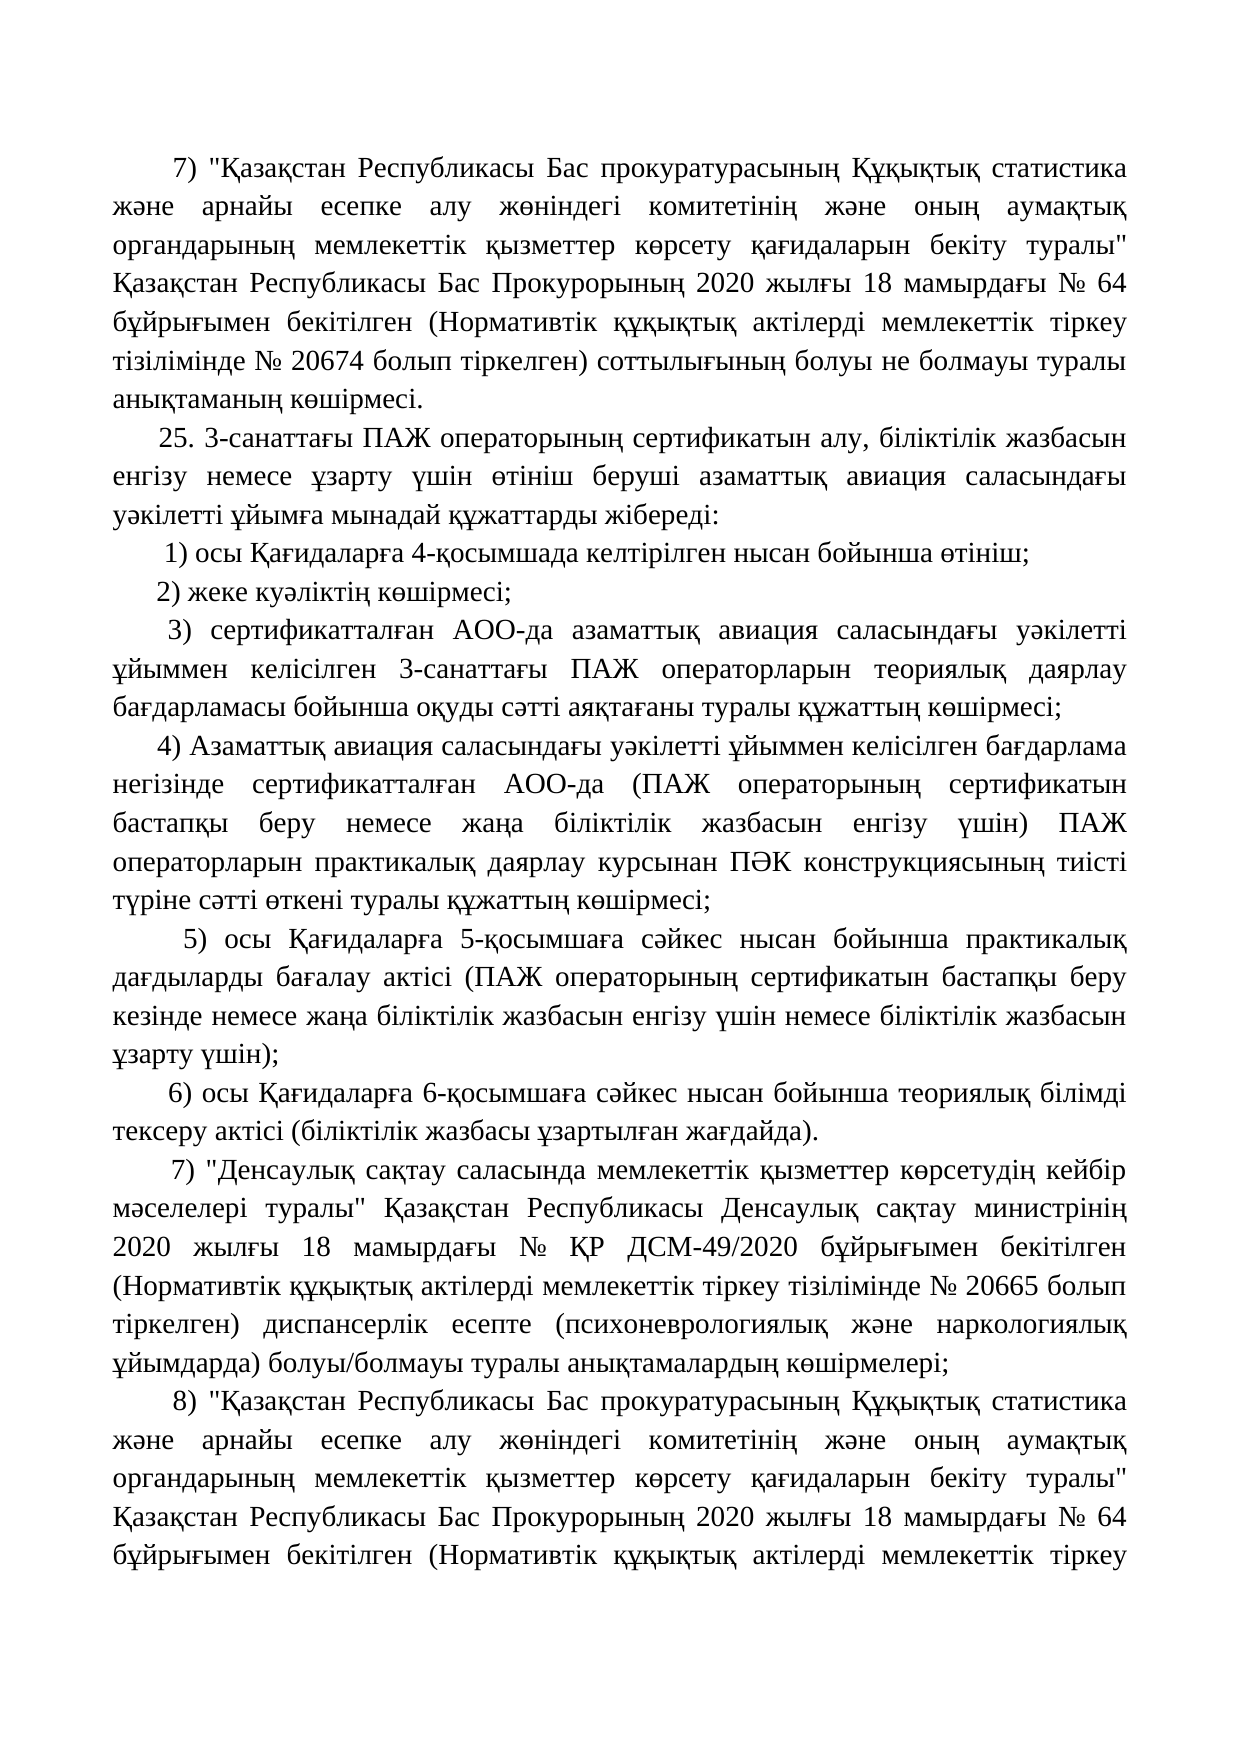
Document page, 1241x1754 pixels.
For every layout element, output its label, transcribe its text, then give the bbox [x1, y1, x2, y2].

text 1) осы Қағидаларға 4-қосымшада келтірілген нысан бойынша өтініш; [112, 535, 1128, 569]
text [112, 1383, 1128, 1571]
text 3) сертификатталған АОО-да азаматтық авиация саласындағы уәкілетті ұйыммен келісілген 3-санаттағы ПАЖ операторларын теориялық даярлау бағдарламасы бойынша оқуды сәтті аяқтағаны туралы құжаттың көшірмесі; [112, 612, 1128, 723]
text 7) "Денсаулық сақтау саласында мемлекеттік қызметтер көрсетудің кейбір мәселелері туралы" Қазақстан Республикасы Денсаулық сақтау министрінің 2020 жылғы 18 мамырдағы № ҚР ДСМ-49/2020 бұйрығымен бекітілген (Нормативтік құқықтық актілерді мемлекеттік тіркеу тізілімінде № 20665 болып тіркелген) диспансерлік есепте (психоневрологиялық және наркологиялық ұйымдарда) болуы/болмауы туралы анықтамалардың көшірмелері; [112, 1152, 1128, 1378]
text 6) осы Қағидаларға 6-қосымшаға сәйкес нысан бойынша теориялық білімді тексеру актісі (біліктілік жазбасы ұзартылған жағдайда). [112, 1075, 1128, 1147]
text 2) жеке куәліктің көшірмесі; [112, 574, 1128, 607]
text 7) "Қазақстан Республикасы Бас прокуратурасының Құқықтық статистика және арнайы есепке алу жөніндегі комитетінің және оның аумақтық органдарының мемлекеттік қызметтер көрсету қағидаларын бекіту туралы" Қазақстан Республикасы Бас Прокурорының 2020 жылғы 18 мамырдағы № 64 бұйрығымен бекітілген (Нормативтік құқықтық актілерді мемлекеттік тіркеу тізілімінде № 20674 болып тіркелген) соттылығының болуы не болмауы туралы анықтаманың көшірмесі. [112, 150, 1128, 415]
text 5) осы Қағидаларға 5-қосымшаға сәйкес нысан бойынша практикалық дағдыларды бағалау актісі (ПАЖ операторының сертификатын бастапқы беру кезінде немесе жаңа біліктілік жазбасын енгізу үшін немесе біліктілік жазбасын ұзарту үшін); [112, 921, 1128, 1070]
text 25. 3-санаттағы ПАЖ операторының сертификатын алу, біліктілік жазбасын енгізу немесе ұзарту үшін өтініш беруші азаматтық авиация саласындағы уәкілетті ұйымға мынадай құжаттарды жібереді: [112, 420, 1128, 530]
text 4) Азаматтық авиация саласындағы уәкілетті ұйыммен келісілген бағдарлама негізінде сертификатталған АОО-да (ПАЖ операторының сертификатын бастапқы беру немесе жаңа біліктілік жазбасын енгізу үшін) ПАЖ операторларын практикалық даярлау курсынан ПӘК конструкциясының тиісті түріне сәтті өткені туралы құжаттың көшірмесі; [112, 728, 1128, 916]
